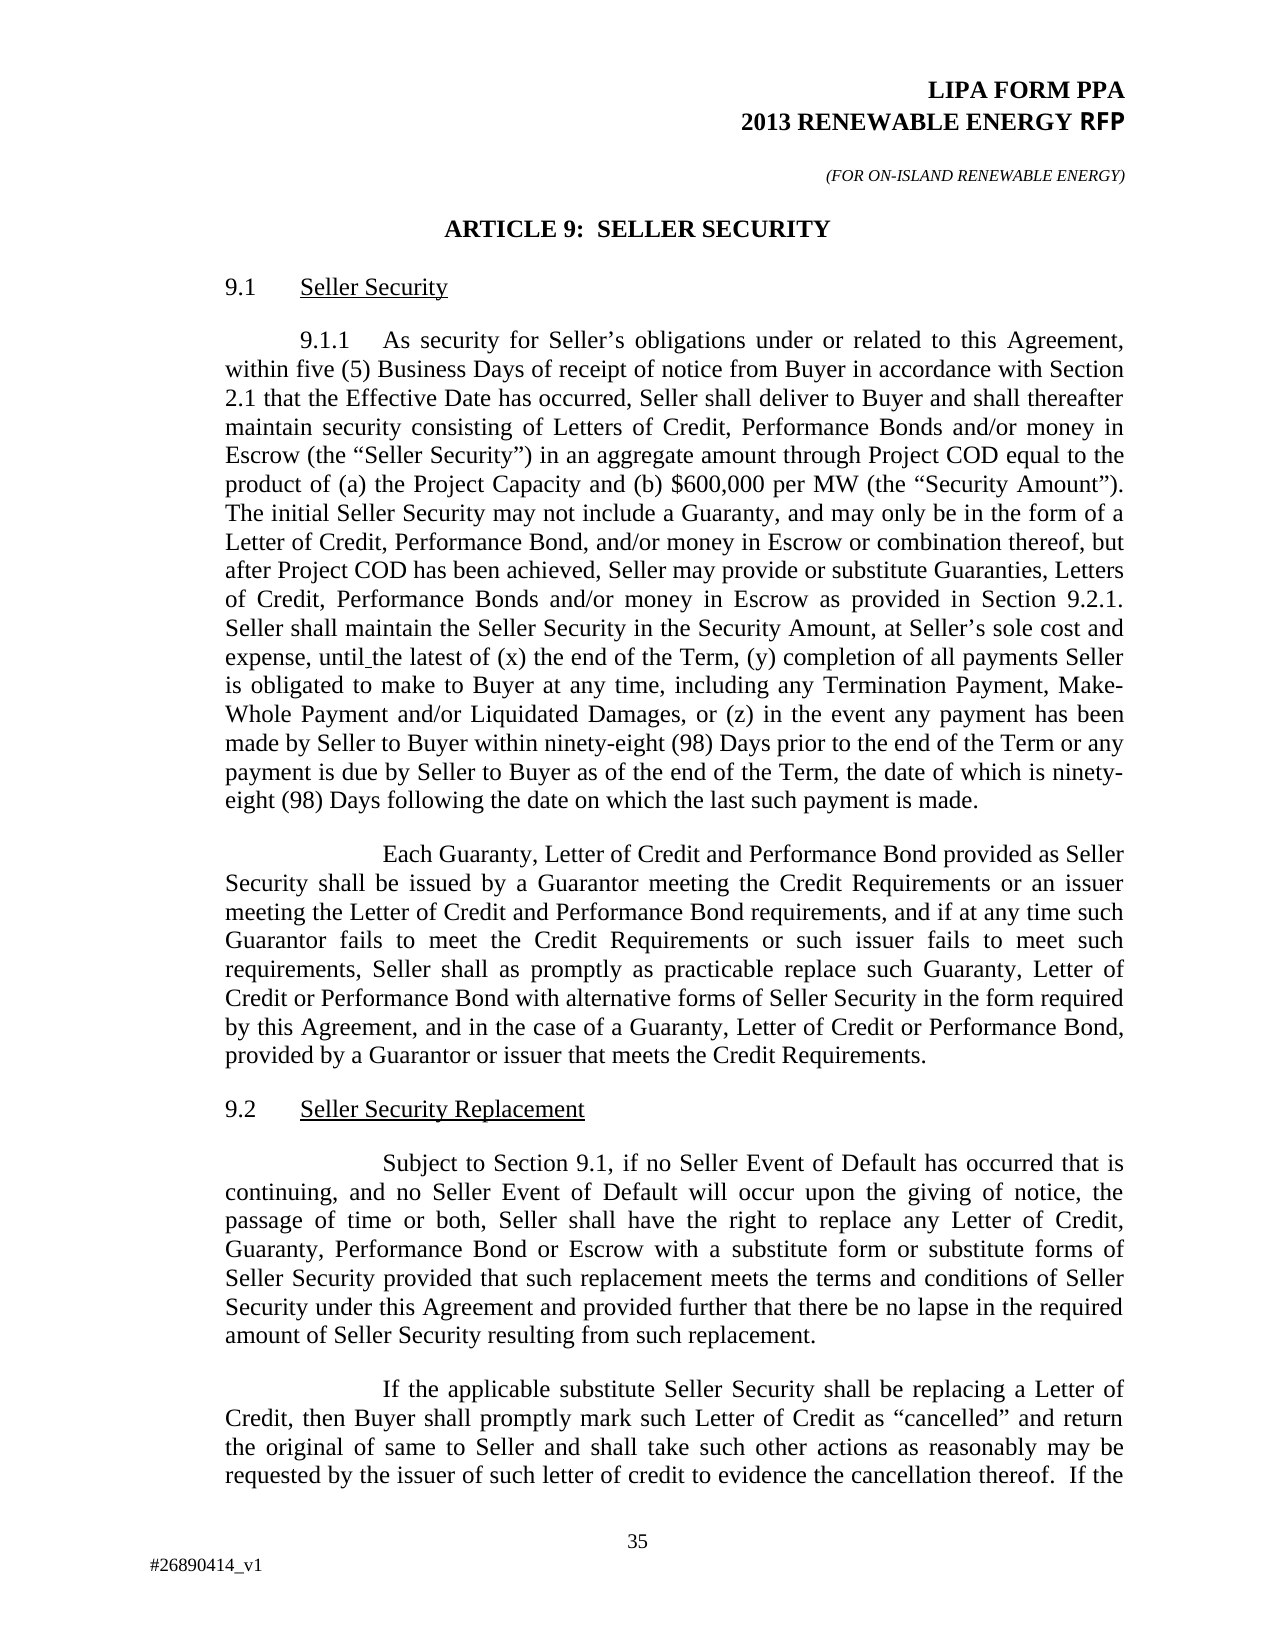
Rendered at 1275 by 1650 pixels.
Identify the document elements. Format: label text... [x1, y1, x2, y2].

subtitle Each Guaranty, Letter of Credit and Performance Bond provided as Seller Security shall be issued by a Guarantor meeting the Credit Requirements or an issuer meeting the Letter of Credit and Performance Bond requirements, and if at any time such Guarantor fails to meet the Credit Requirements or such issuer fails to meet such requirements, Seller shall as promptly as practicable replace such Guaranty, Letter of Credit or Performance Bond with alternative forms of Seller Security in the form required by this Agreement, and in the case of a Guaranty, Letter of Credit or Performance Bond, provided by a Guarantor or issuer that meets the Credit Requirements. [225, 839, 1125, 1069]
subtitle Subject to Section 9.1, if no Seller Event of Default has occurred that is continuing, and no Seller Event of Default will occur upon the giving of notice, the passage of time or both, Seller shall have the right to replace any Letter of Credit, Guaranty, Performance Bond or Escrow with a substitute form or substitute forms of Seller Security provided that such replacement meets the terms and conditions of Seller Security under this Agreement and provided further that there be no lapse in the required amount of Seller Security resulting from such replacement. [225, 1148, 1125, 1349]
subtitle SELLER SECURITY [150, 214, 1125, 243]
subtitle Seller Security Replacement [150, 1094, 1125, 1123]
subtitle As security for Seller’s obligations under or related to this Agreement, within five (5) Business Days of receipt of notice from Buyer in accordance with Section 2.1 that the Effective Date has occurred, Seller shall deliver to Buyer and shall thereafter maintain security consisting of Letters of Credit, Performance Bonds and/or money in Escrow (the “Seller Security”) in an aggregate amount through Project COD equal to the product of (a) the Project Capacity and (b) $600,000 per MW (the “Security Amount”). The initial Seller Security may not include a Guaranty, and may only be in the form of a Letter of Credit, Performance Bond, and/or money in Escrow or combination thereof, but after Project COD has been achieved, Seller may provide or substitute Guaranties, Letters of Credit, Performance Bonds and/or money in Escrow as provided in Section 9.2.1. Seller shall maintain the Seller Security in the Security Amount, at Seller’s sole cost and expense, until the latest of (x) the end of the Term, (y) completion of all payments Seller is obligated to make to Buyer at any time, including any Termination Payment, Make-Whole Payment and/or Liquidated Damages, or (z) in the event any payment has been made by Seller to Buyer within ninety-eight (98) Days prior to the end of the Term or any payment is due by Seller to Buyer as of the end of the Term, the date of which is ninety-eight (98) Days following the date on which the last such payment is made. [225, 325, 1125, 814]
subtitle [225, 1374, 1125, 1489]
subtitle Seller Security [150, 272, 1125, 300]
